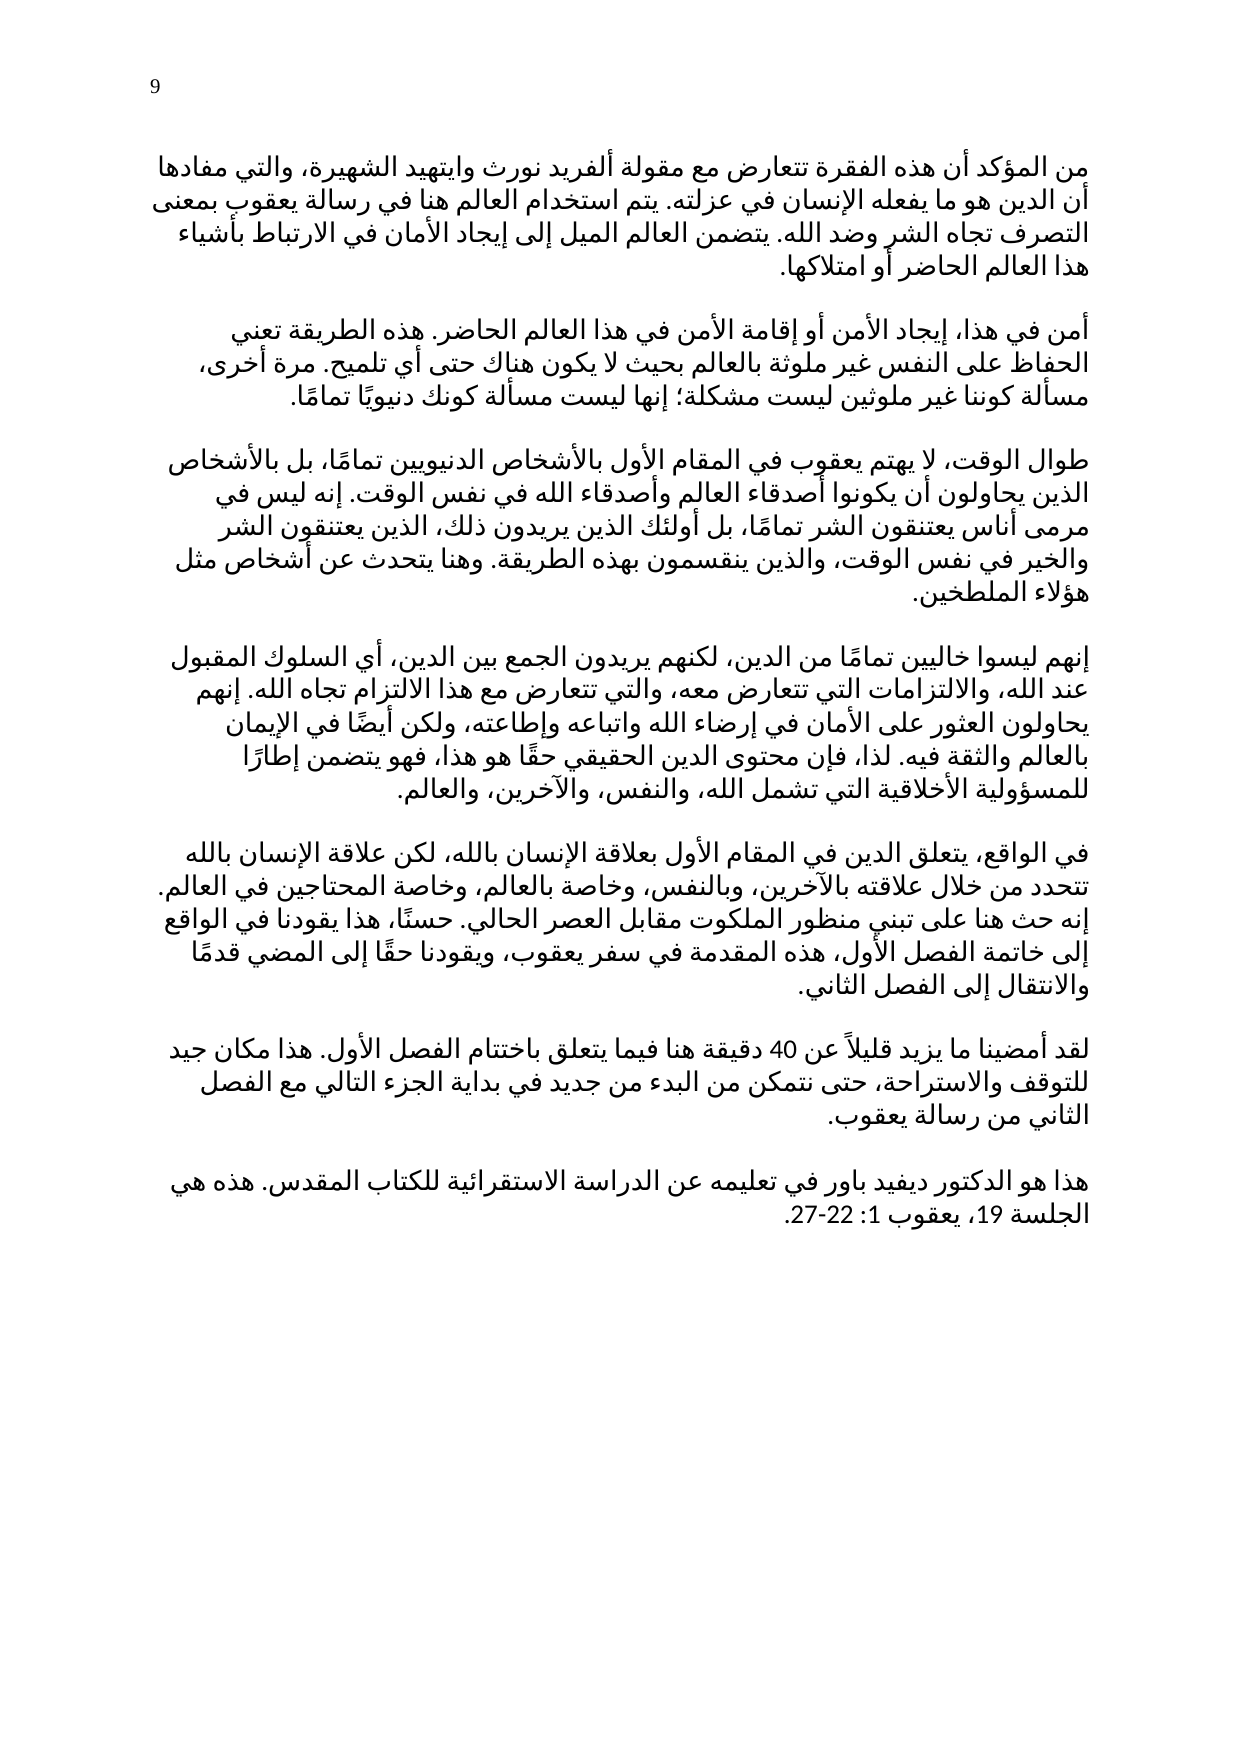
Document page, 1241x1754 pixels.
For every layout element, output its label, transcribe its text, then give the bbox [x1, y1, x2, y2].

text إنهم ليسوا خاليين تمامًا من الدين، لكنهم يريدون الجمع بين الدين، أي السلوك المقبول عند الله، والالتزامات التي تتعارض معه، والتي تتعارض مع هذا الالتزام تجاه الله. إنهم يحاولون العثور على الأمان في إرضاء الله واتباعه وإطاعته، ولكن أيضًا في الإيمان بالعالم والثقة فيه. لذا، فإن محتوى الدين الحقيقي حقًا هو هذا، فهو يتضمن إطارًا للمسؤولية الأخلاقية التي تشمل الله، والنفس، والآخرين، والعالم. [150, 640, 1090, 805]
text من المؤكد أن هذه الفقرة تتعارض مع مقولة ألفريد نورث وايتهيد الشهيرة، والتي مفادها أن الدين هو ما يفعله الإنسان في عزلته. يتم استخدام العالم هنا في رسالة يعقوب بمعنى التصرف تجاه الشر وضد الله. يتضمن العالم الميل إلى إيجاد الأمان في الارتباط بأشياء هذا العالم الحاضر أو امتلاكها. [150, 150, 1090, 282]
text هذا هو الدكتور ديفيد باور في تعليمه عن الدراسة الاستقرائية للكتاب المقدس. هذه هي الجلسة 19، يعقوب 1: 22-27. [150, 1164, 1090, 1254]
text طوال الوقت، لا يهتم يعقوب في المقام الأول بالأشخاص الدنيويين تمامًا، بل بالأشخاص الذين يحاولون أن يكونوا أصدقاء العالم وأصدقاء الله في نفس الوقت. إنه ليس في مرمى أناس يعتنقون الشر تمامًا، بل أولئك الذين يريدون ذلك، الذين يعتنقون الشر والخير في نفس الوقت، والذين ينقسمون بهذه الطريقة. وهنا يتحدث عن أشخاص مثل هؤلاء الملطخين. [150, 443, 1090, 608]
text أمن في هذا، إيجاد الأمن أو إقامة الأمن في هذا العالم الحاضر. هذه الطريقة تعني الحفاظ على النفس غير ملوثة بالعالم بحيث لا يكون هناك حتى أي تلميح. مرة أخرى، مسألة كوننا غير ملوثين ليست مشكلة؛ إنها ليست مسألة كونك دنيويًا تمامًا. [150, 313, 1090, 412]
text في الواقع، يتعلق الدين في المقام الأول بعلاقة الإنسان بالله، لكن علاقة الإنسان بالله تتحدد من خلال علاقته بالآخرين، وبالنفس، وخاصة بالعالم، وخاصة المحتاجين في العالم. إنه حث هنا على تبني منظور الملكوت مقابل العصر الحالي. حسنًا، هذا يقودنا في الواقع إلى خاتمة الفصل الأول، هذه المقدمة في سفر يعقوب، ويقودنا حقًا إلى المضي قدمًا والانتقال إلى الفصل الثاني. [150, 836, 1090, 1001]
text لقد أمضينا ما يزيد قليلاً عن 40 دقيقة هنا فيما يتعلق باختتام الفصل الأول. هذا مكان جيد للتوقف والاستراحة، حتى نتمكن من البدء من جديد في بداية الجزء التالي مع الفصل الثاني من رسالة يعقوب. [150, 1032, 1090, 1131]
